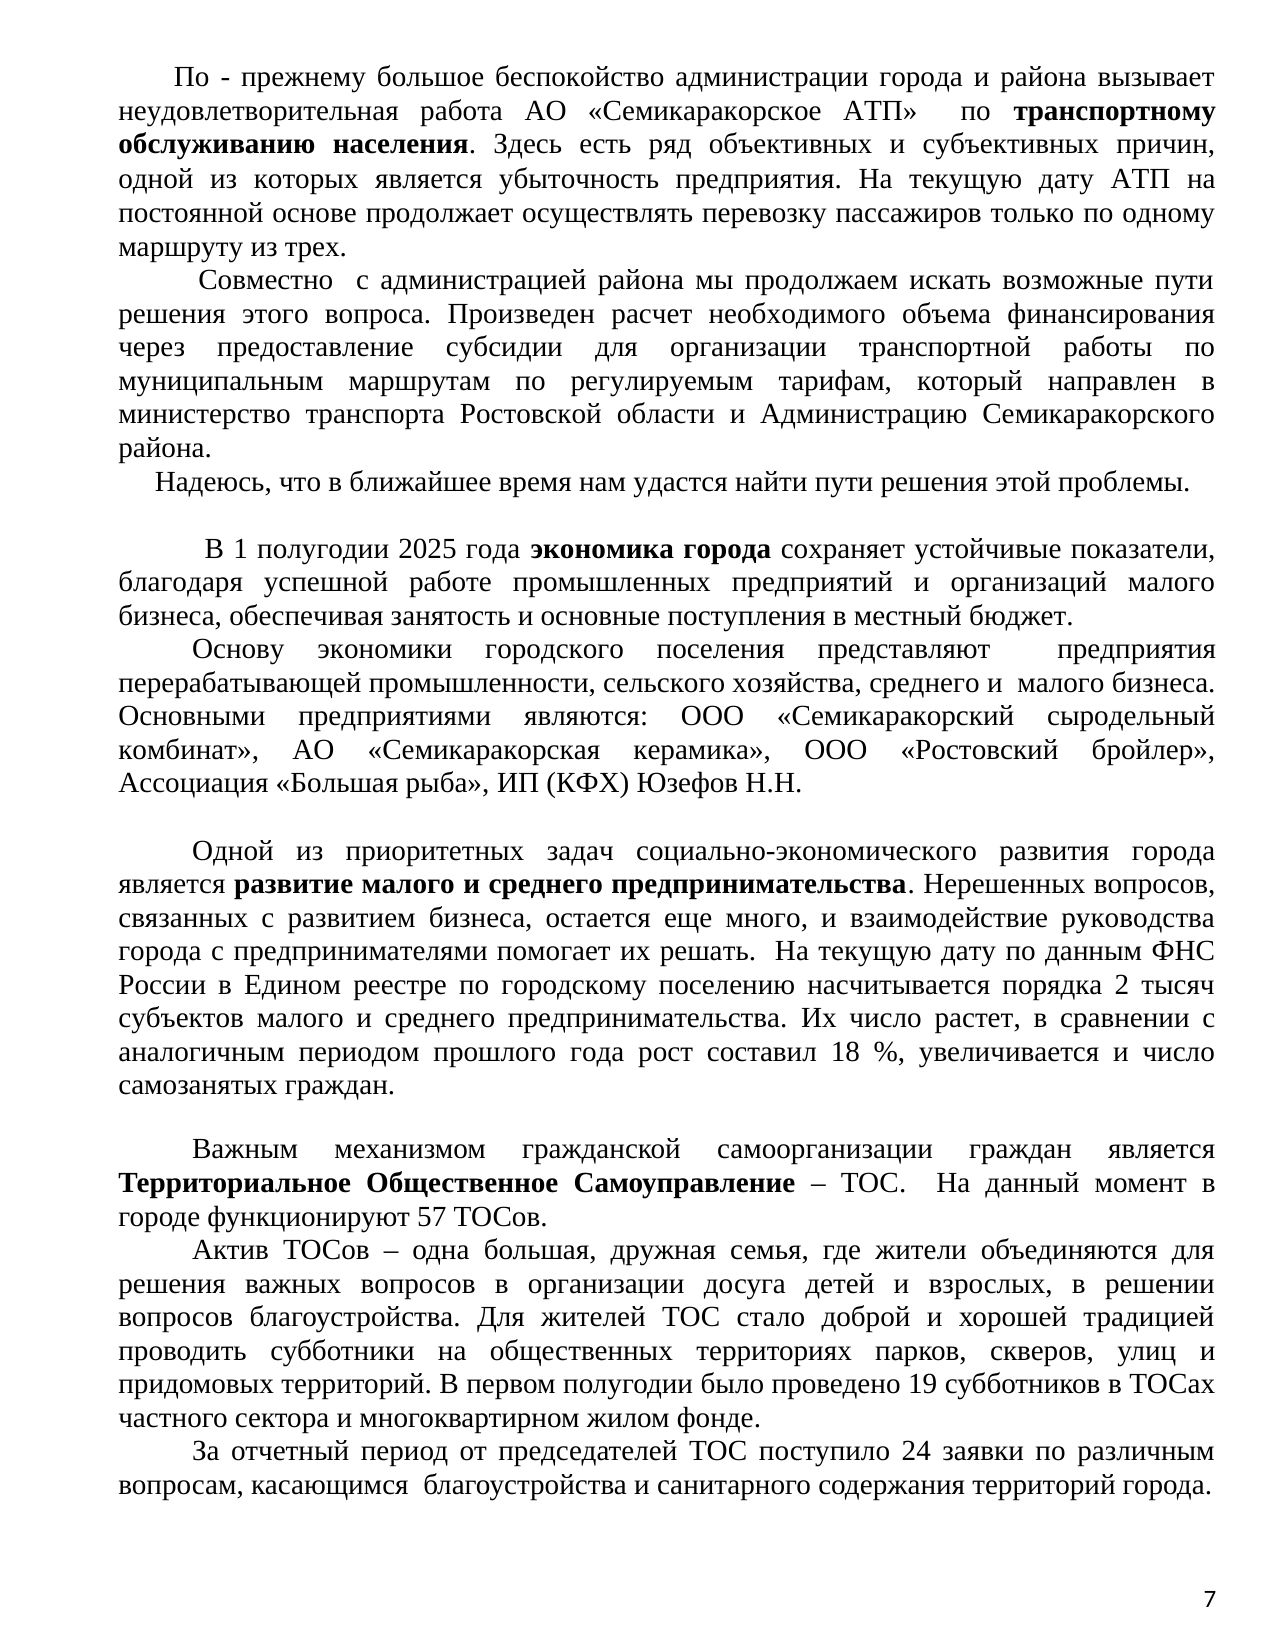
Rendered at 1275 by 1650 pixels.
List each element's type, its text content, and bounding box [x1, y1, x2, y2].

text Основу экономики городского поселения представляют предприятия перерабатывающей промышленности, сельского хозяйства, среднего и малого бизнеса. Основными предприятиями являются: ООО «Семикаракорский сыродельный комбинат», АО «Семикаракорская керамика», ООО «Ростовский бройлер», Ассоциация «Большая рыба», ИП (КФХ) Юзефов Н.Н. [118, 631, 1057, 665]
text В 1 полугодии 2025 года экономика города сохраняет устойчивые показатели, благодаря успешной работе промышленных предприятий и организаций малого бизнеса, обеспечивая занятость и основные поступления в местный бюджет. [118, 531, 1216, 631]
list Важным механизмом гражданской самоорганизации граждан является Территориальное Общественное Самоуправление – ТОС. На данный момент в городе функционируют 57 ТОСов. [118, 1132, 1216, 1232]
list За отчетный период от председателей ТОС поступило 24 заявки по различным вопросам, касающимся благоустройства и санитарного содержания территорий города. [118, 1433, 1216, 1501]
text Одной из приоритетных задач социально-экономического развития города является развитие малого и среднего предпринимательства. Нерешенных вопросов, связанных с развитием бизнеса, остается еще много, и взаимодействие руководства города с предпринимателями помогает их решать. На текущую дату по данным ФНС России в Едином реестре по городскому поселению насчитывается порядка 2 тысяч субъектов малого и среднего предпринимательства. Их число растет, в сравнении с аналогичным периодом прошлого года рост составил 18 %, увеличивается и число самозанятых граждан. [118, 833, 1216, 1101]
text Основу экономики городского поселения представляют предприятия перерабатывающей промышленности, сельского хозяйства, среднего и малого бизнеса. Основными предприятиями являются: ООО «Семикаракорский сыродельный комбинат», АО «Семикаракорская керамика», ООО «Ростовский бройлер», Ассоциация «Большая рыба», ИП (КФХ) Юзефов Н.Н. [118, 698, 1216, 799]
text Совместно с администрацией района мы продолжаем искать возможные пути решения этого вопроса. Произведен расчет необходимого объема финансирования через предоставление субсидии для организации транспортной работы по муниципальным маршрутам по регулируемым тарифам, который направлен в министерство транспорта Ростовской области и Администрацию Семикаракорского района. [118, 262, 1216, 464]
text Надеюсь, что в ближайшее время нам удастся найти пути решения этой проблемы. [118, 464, 1216, 497]
list Актив ТОСов – одна большая, дружная семья, где жители объединяются для решения важных вопросов в организации досуга детей и взрослых, в решении вопросов благоустройства. Для жителей ТОС стало доброй и хорошей традицией проводить субботники на общественных территориях парков, скверов, улиц и придомовых территорий. В первом полугодии было проведено 19 субботников в ТОСах частного сектора и многоквартирном жилом фонде. [118, 1232, 1216, 1433]
text По - прежнему большое беспокойство администрации города и района вызывает неудовлетворительная работа АО «Семикаракорское АТП» по транспортному обслуживанию населения. Здесь есть ряд объективных и субъективных причин, одной из которых является убыточность предприятия. На текущую дату АТП на постоянной основе продолжает осуществлять перевозку пассажиров только по одному маршруту из трех. [118, 59, 1216, 262]
